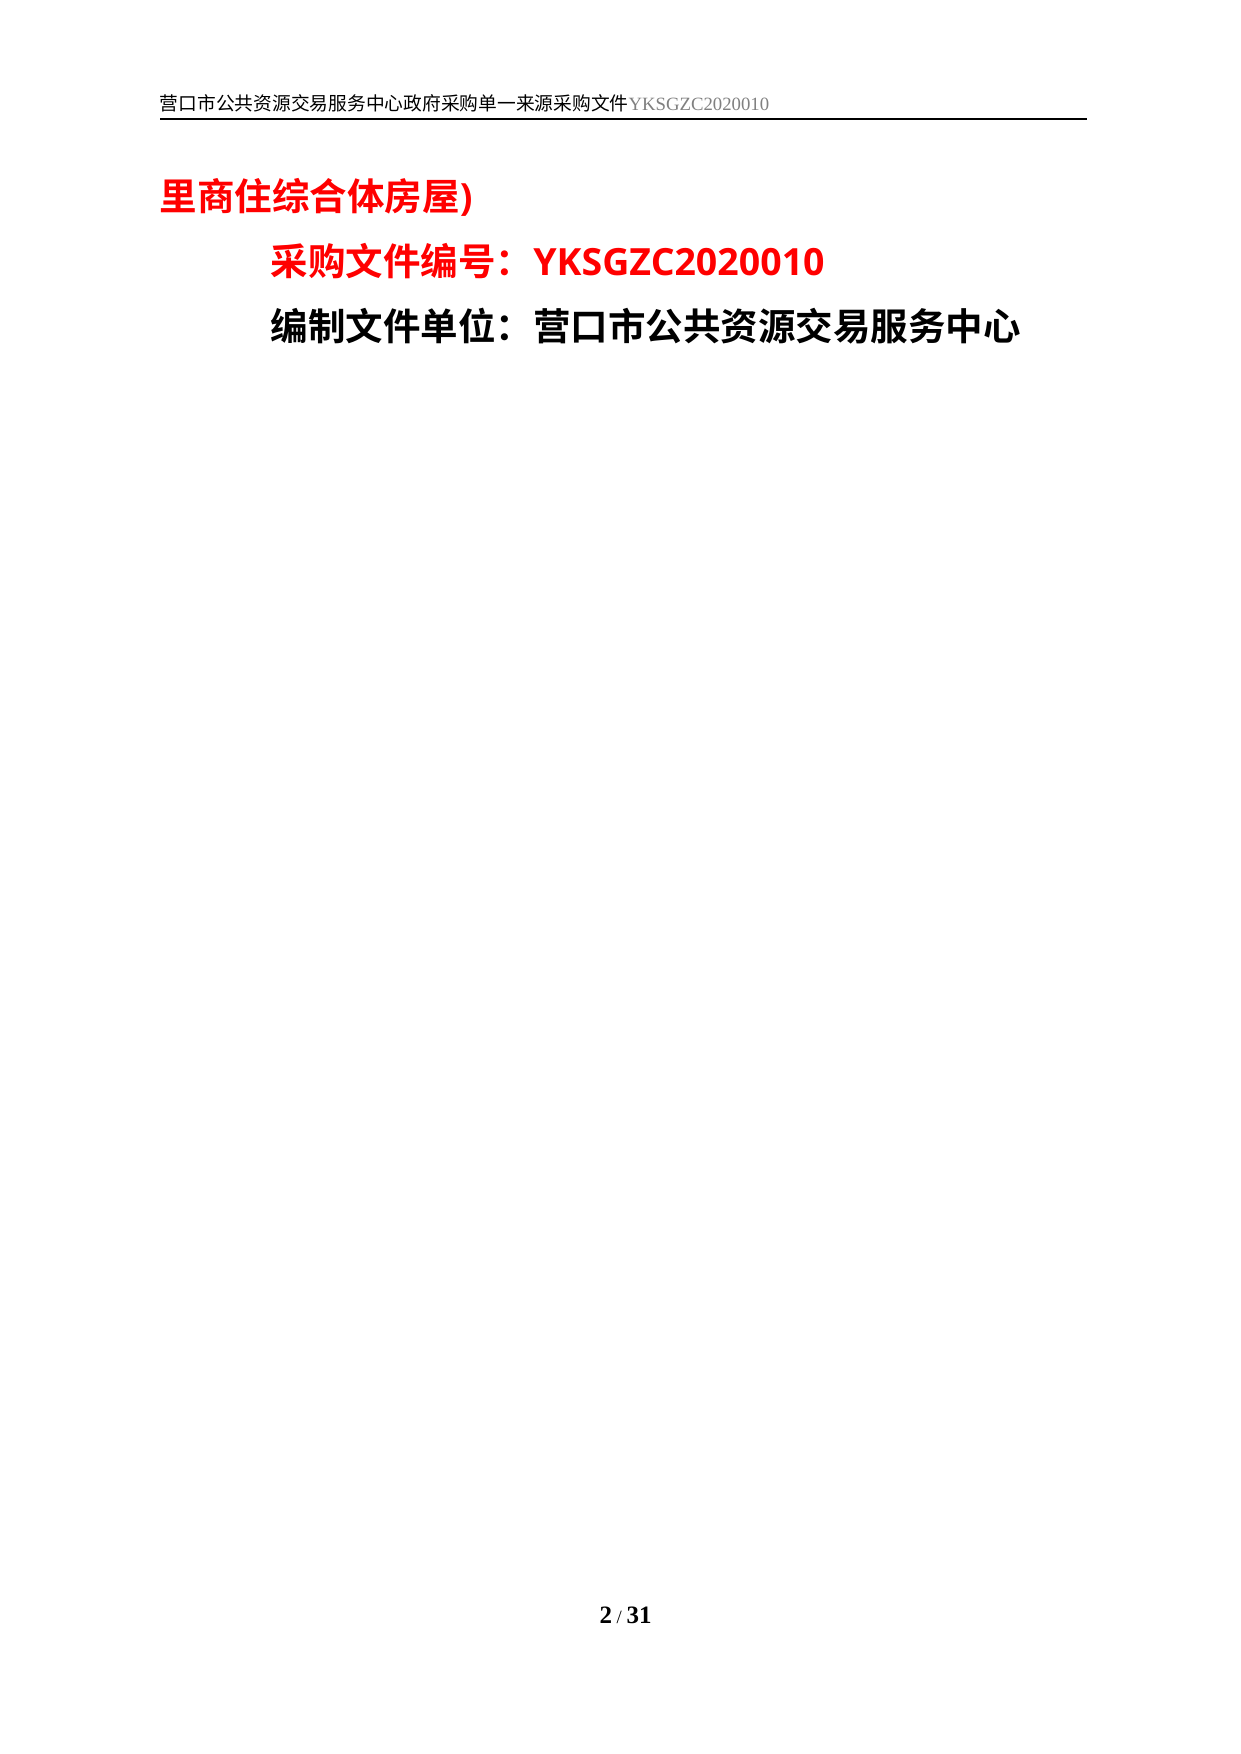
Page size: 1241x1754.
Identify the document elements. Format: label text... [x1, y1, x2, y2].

text 采购项目名称： [159, 162, 1087, 227]
text 编制文件单位：营口市公共资源交易服务中心 [159, 292, 1087, 357]
text 采购文件编号： [159, 227, 1087, 292]
